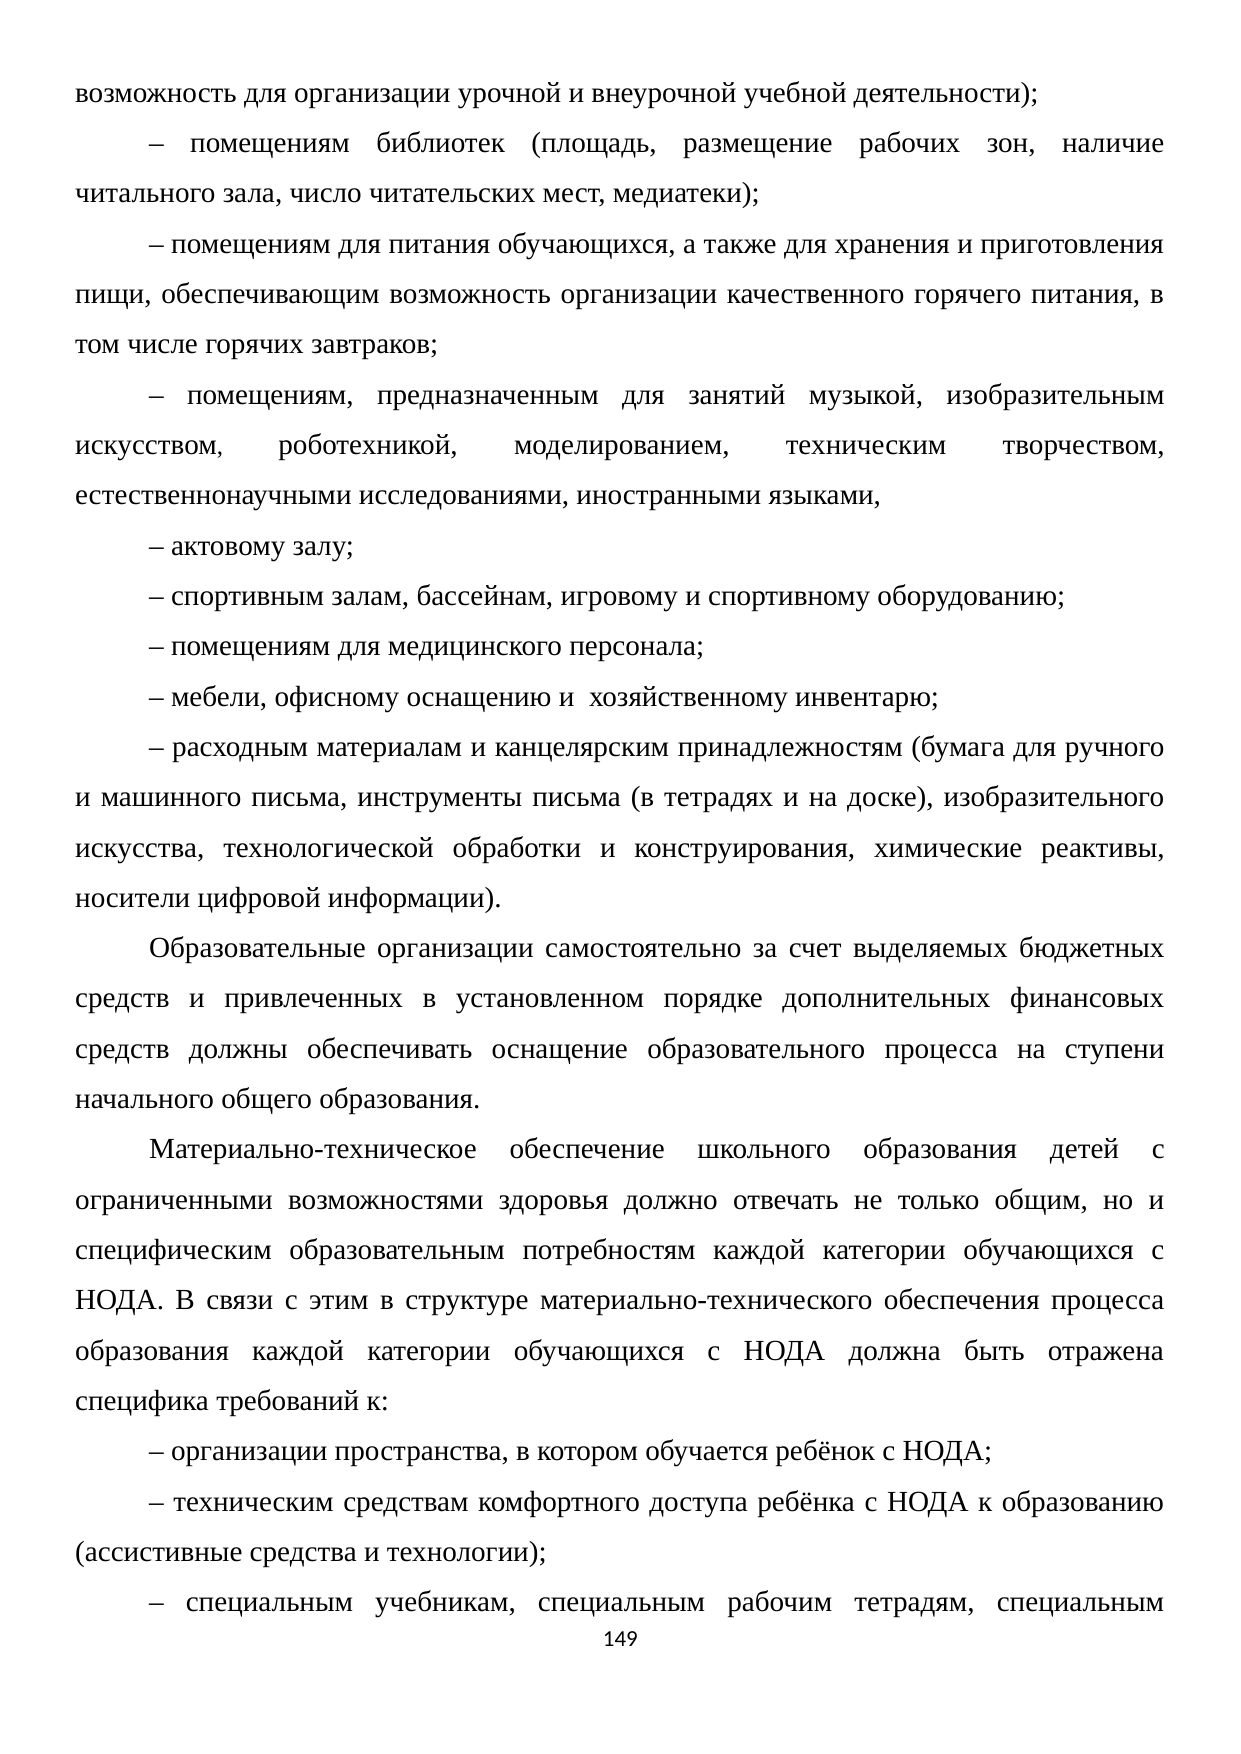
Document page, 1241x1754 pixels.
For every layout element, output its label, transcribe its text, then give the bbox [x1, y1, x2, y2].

text Материально-техническое обеспечение школьного образования детей с ограниченными возможностями здоровья должно отвечать не только общим, но и специфическим образовательным потребностям каждой категории обучающихся с НОДА. В связи с этим в структуре материально-технического обеспечения процесса образования каждой категории обучающихся с НОДА должна быть отражена специфика требований к: [75, 1132, 1165, 1417]
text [75, 75, 1165, 108]
text – помещениям для питания обучающихся, а также для хранения и приготовления пищи, обеспечивающим возможность организации качественного горячего питания, в том числе горячих завтраков; [75, 226, 1165, 360]
text – организации пространства, в котором обучается ребёнок с НОДА; [75, 1433, 1165, 1467]
text – расходным материалам и канцелярским принадлежностям (бумага для ручного и машинного письма, инструменты письма (в тетрадях и на доске), изобразительного искусства, технологической обработки и конструирования, химические реактивы, носители цифровой информации). [75, 729, 1165, 913]
text – помещениям библиотек (площадь, размещение рабочих зон, наличие читального зала, число читательских мест, медиатеки); [75, 125, 1165, 209]
text – техническим средствам комфортного доступа ребёнка с НОДА к образованию (ассистивные средства и технологии); [75, 1484, 1165, 1568]
text – актовому залу; [75, 528, 1165, 561]
text – спортивным залам, бассейнам, игровому и спортивному оборудованию; [75, 578, 1165, 612]
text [75, 1584, 1165, 1618]
text – помещениям, предназначенным для занятий музыкой, изобразительным искусством, роботехникой, моделированием, техническим творчеством, естественнонаучными исследованиями, иностранными языками, [75, 377, 1165, 511]
text – помещениям для медицинского персонала; [75, 628, 1165, 662]
text – мебели, офисному оснащению и хозяйственному инвентарю; [75, 679, 1165, 712]
text Образовательные организации самостоятельно за счет выделяемых бюджетных средств и привлеченных в установленном порядке дополнительных финансовых средств должны обеспечивать оснащение образовательного процесса на ступени начального общего образования. [75, 930, 1165, 1115]
